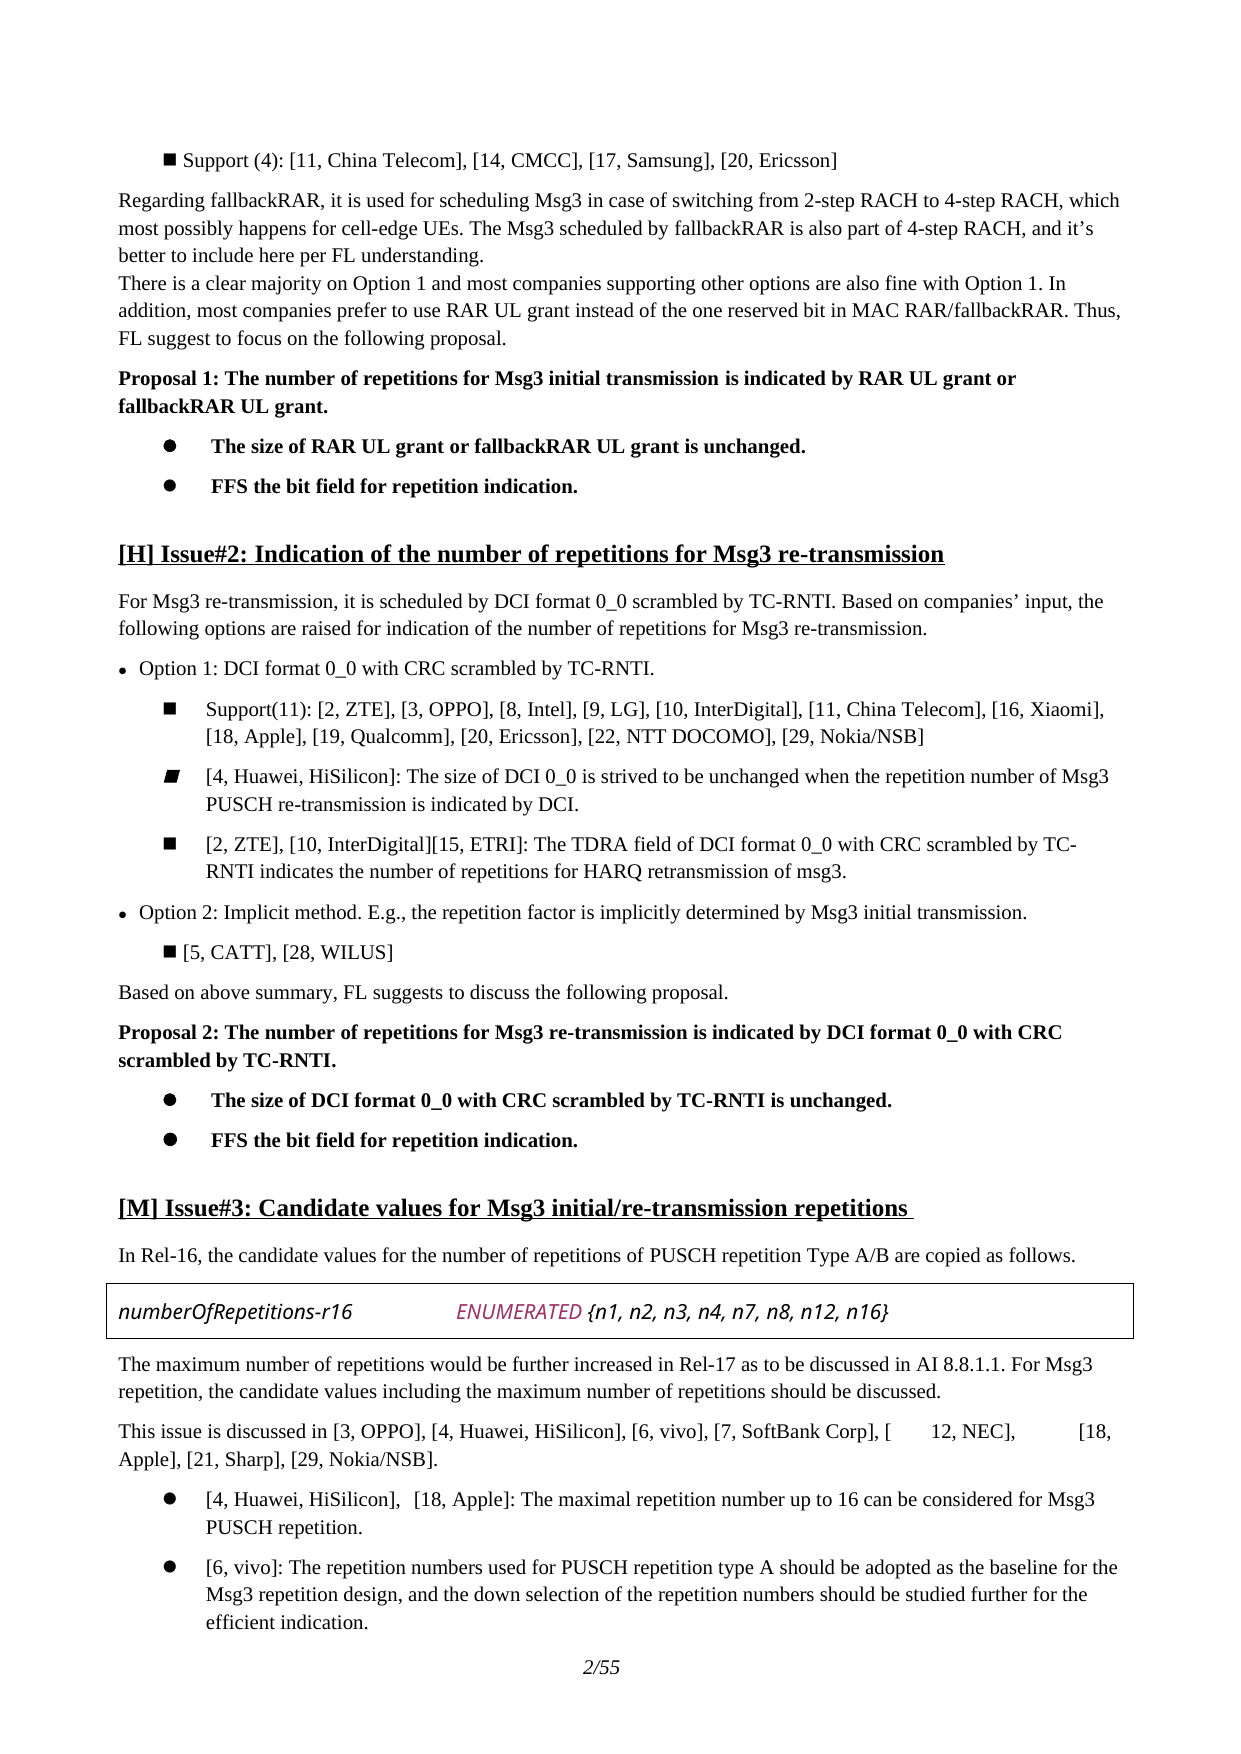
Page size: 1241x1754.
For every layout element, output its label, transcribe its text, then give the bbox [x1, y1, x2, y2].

text Regarding fallbackRAR, it is used for scheduling Msg3 in case of switching from 2-step RACH to 4-step RACH, which most possibly happens for cell-edge UEs. The Msg3 scheduled by fallbackRAR is also part of 4-step RACH, and it’s better to include here per FL understanding. [118, 188, 1122, 267]
text This issue is discussed in [3, OPPO], [4, Huawei, HiSilicon], [6, vivo], [7, SoftBank Corp], [ 12, NEC], [18, Apple], [21, Sharp], [29, Nokia/NSB]. [118, 1419, 1122, 1471]
subtitle [H] Issue#2: Indication of the number of repetitions for Msg3 re-transmission [118, 539, 1122, 568]
list Option 2: Implicit method. E.g., the repetition factor is implicitly determined by Msg3 initial transmission. [118, 899, 1122, 924]
list [4, Huawei, HiSilicon], [18, Apple]: The maximal repetition number up to 16 can be considered for Msg3 PUSCH repetition. [162, 1487, 1122, 1539]
list Option 1: DCI format 0_0 with CRC scrambled by TC-RNTI. [118, 656, 1122, 680]
text For Msg3 re-transmission, it is scheduled by DCI format 0_0 scrambled by TC-RNTI. Based on companies’ input, the following options are raised for indication of the number of repetitions for Msg3 re-transmission. [118, 589, 1122, 640]
table_header numberOfRepetitions-r16 ENUMERATED {n1, n2, n3, n4, n7, n8, n12, n16} [107, 1284, 1133, 1338]
subtitle [M] Issue#3: Candidate values for Msg3 initial/re-transmission repetitions [118, 1193, 1122, 1222]
list [5, CATT], [28, WILUS] [162, 940, 1122, 964]
text Based on above summary, FL suggests to discuss the following proposal. [118, 980, 1122, 1004]
list The size of RAR UL grant or fallbackRAR UL grant is unchanged. [162, 434, 1122, 458]
text Proposal 2: The number of repetitions for Msg3 re-transmission is indicated by DCI format 0_0 with CRC scrambled by TC-RNTI. [118, 1020, 1122, 1072]
list Support(11): [2, ZTE], [3, OPPO], [8, Intel], [9, LG], [10, InterDigital], [11, China Telecom], [16, Xiaomi], [18, Apple], [19, Qualcomm], [20, Ericsson], [22, NTT DOCOMO], [29, Nokia/NSB] [162, 696, 1122, 748]
list FFS the bit field for repetition indication. [162, 1128, 1122, 1152]
list The size of DCI format 0_0 with CRC scrambled by TC-RNTI is unchanged. [162, 1088, 1122, 1112]
text There is a clear majority on Option 1 and most companies supporting other options are also fine with Option 1. In addition, most companies prefer to use RAR UL grant instead of the one reserved bit in MAC RAR/fallbackRAR. Thus, FL suggest to focus on the following proposal. [118, 271, 1122, 350]
list Support (4): [11, China Telecom], [14, CMCC], [17, Samsung], [20, Ericsson] [162, 148, 1122, 172]
list [2, ZTE], [10, InterDigital][15, ETRI]: The TDRA field of DCI format 0_0 with CRC scrambled by TC-RNTI indicates the number of repetitions for HARQ retransmission of msg3. [162, 832, 1122, 883]
list [4, Huawei, HiSilicon]: The size of DCI 0_0 is strived to be unchanged when the repetition number of Msg3 PUSCH re-transmission is indicated by DCI. [162, 764, 1122, 816]
list FFS the bit field for repetition indication. [162, 474, 1122, 498]
list [6, vivo]: The repetition numbers used for PUSCH repetition type A should be adopted as the baseline for the Msg3 repetition design, and the down selection of the repetition numbers should be studied further for the efficient indication. [162, 1555, 1122, 1634]
text The maximum number of repetitions would be further increased in Rel-17 as to be discussed in AI 8.8.1.1. For Msg3 repetition, the candidate values including the maximum number of repetitions should be discussed. [118, 1352, 1122, 1403]
text Proposal 1: The number of repetitions for Msg3 initial transmission is indicated by RAR UL grant or fallbackRAR UL grant. [118, 366, 1122, 418]
text In Rel-16, the candidate values for the number of repetitions of PUSCH repetition Type A/B are copied as follows. [118, 1243, 1122, 1267]
